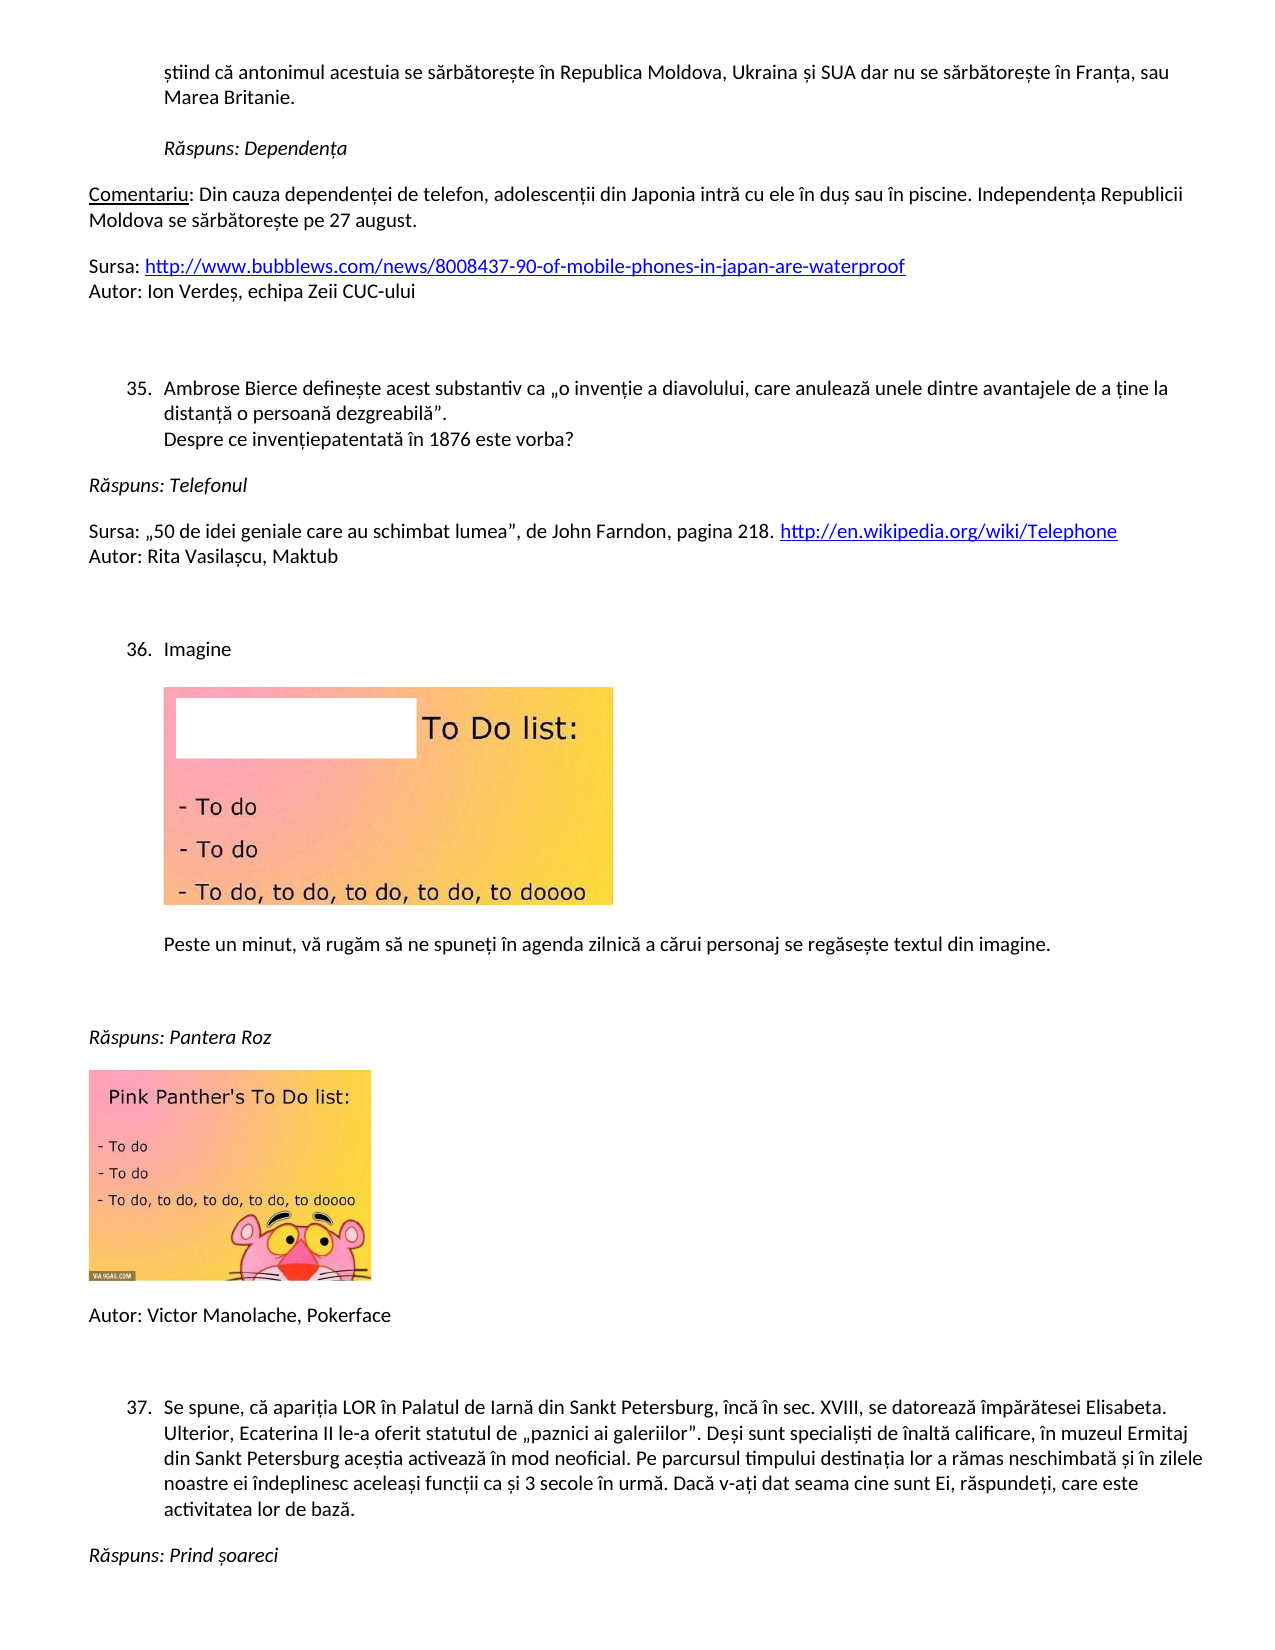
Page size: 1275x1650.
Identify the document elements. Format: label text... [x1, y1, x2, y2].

list Despre ce invențiepatentată în 1876 este vorba? [164, 426, 1216, 451]
list Ambrose Bierce definește acest substantiv ca „o invenție a diavolului, care anulează unele dintre avantajele de a ține la distanță o persoană dezgreabilă”. [126, 375, 1216, 426]
text Răspuns: Prind şoareci [89, 1542, 1216, 1568]
list Imagine [126, 636, 1216, 662]
text Răspuns: Telefonul [89, 472, 1216, 497]
text Sursa: „50 de idei geniale care au schimbat lumea”, de John Farndon, pagina 218. http://en.wikipedia.org/wiki/Telephone Autor: Rita Vasilașcu, Maktub [89, 518, 1216, 569]
picture [163, 687, 614, 906]
text Comentariu: Din cauza dependenței de telefon, adolescenții din Japonia intră cu ele în duș sau în piscine. Independența Republicii Moldova se sărbătorește pe 27 august. [89, 182, 1216, 232]
picture [88, 1070, 372, 1281]
list Peste un minut, vă rugăm să ne spuneți în agenda zilnică a cărui personaj se regăsește textul din imagine. [164, 931, 1216, 957]
list Se spune, că apariţia LOR în Palatul de Iarnă din Sankt Petersburg, încă în sec. XVIII, se datorează împărătesei Elisabeta. Ulterior, Ecaterina II le-a oferit statutul de „paznici ai galeriilor”. Deşi sunt specialişti de înaltă calificare, în muzeul Ermitaj din Sankt Petersburg aceştia activează în mod neoficial. Pe parcursul timpului destinaţia lor a rămas neschimbată și în zilele noastre ei îndeplinesc aceleaşi funcţii ca şi 3 secole în urmă. Dacă v-aţi dat seama cine sunt Ei, răspundeţi, care este activitatea lor de bază. [126, 1394, 1216, 1521]
text Răspuns: Pantera Roz [89, 1024, 1216, 1049]
text Sursa: http://www.bubblews.com/news/8008437-90-of-mobile-phones-in-japan-are-waterproof Autor: Ion Verdeș, echipa Zeii CUC-ului [89, 253, 1216, 304]
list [126, 59, 1216, 110]
list Răspuns: Dependența [164, 135, 1216, 161]
text Autor: Victor Manolache, Pokerface [89, 1302, 1216, 1327]
